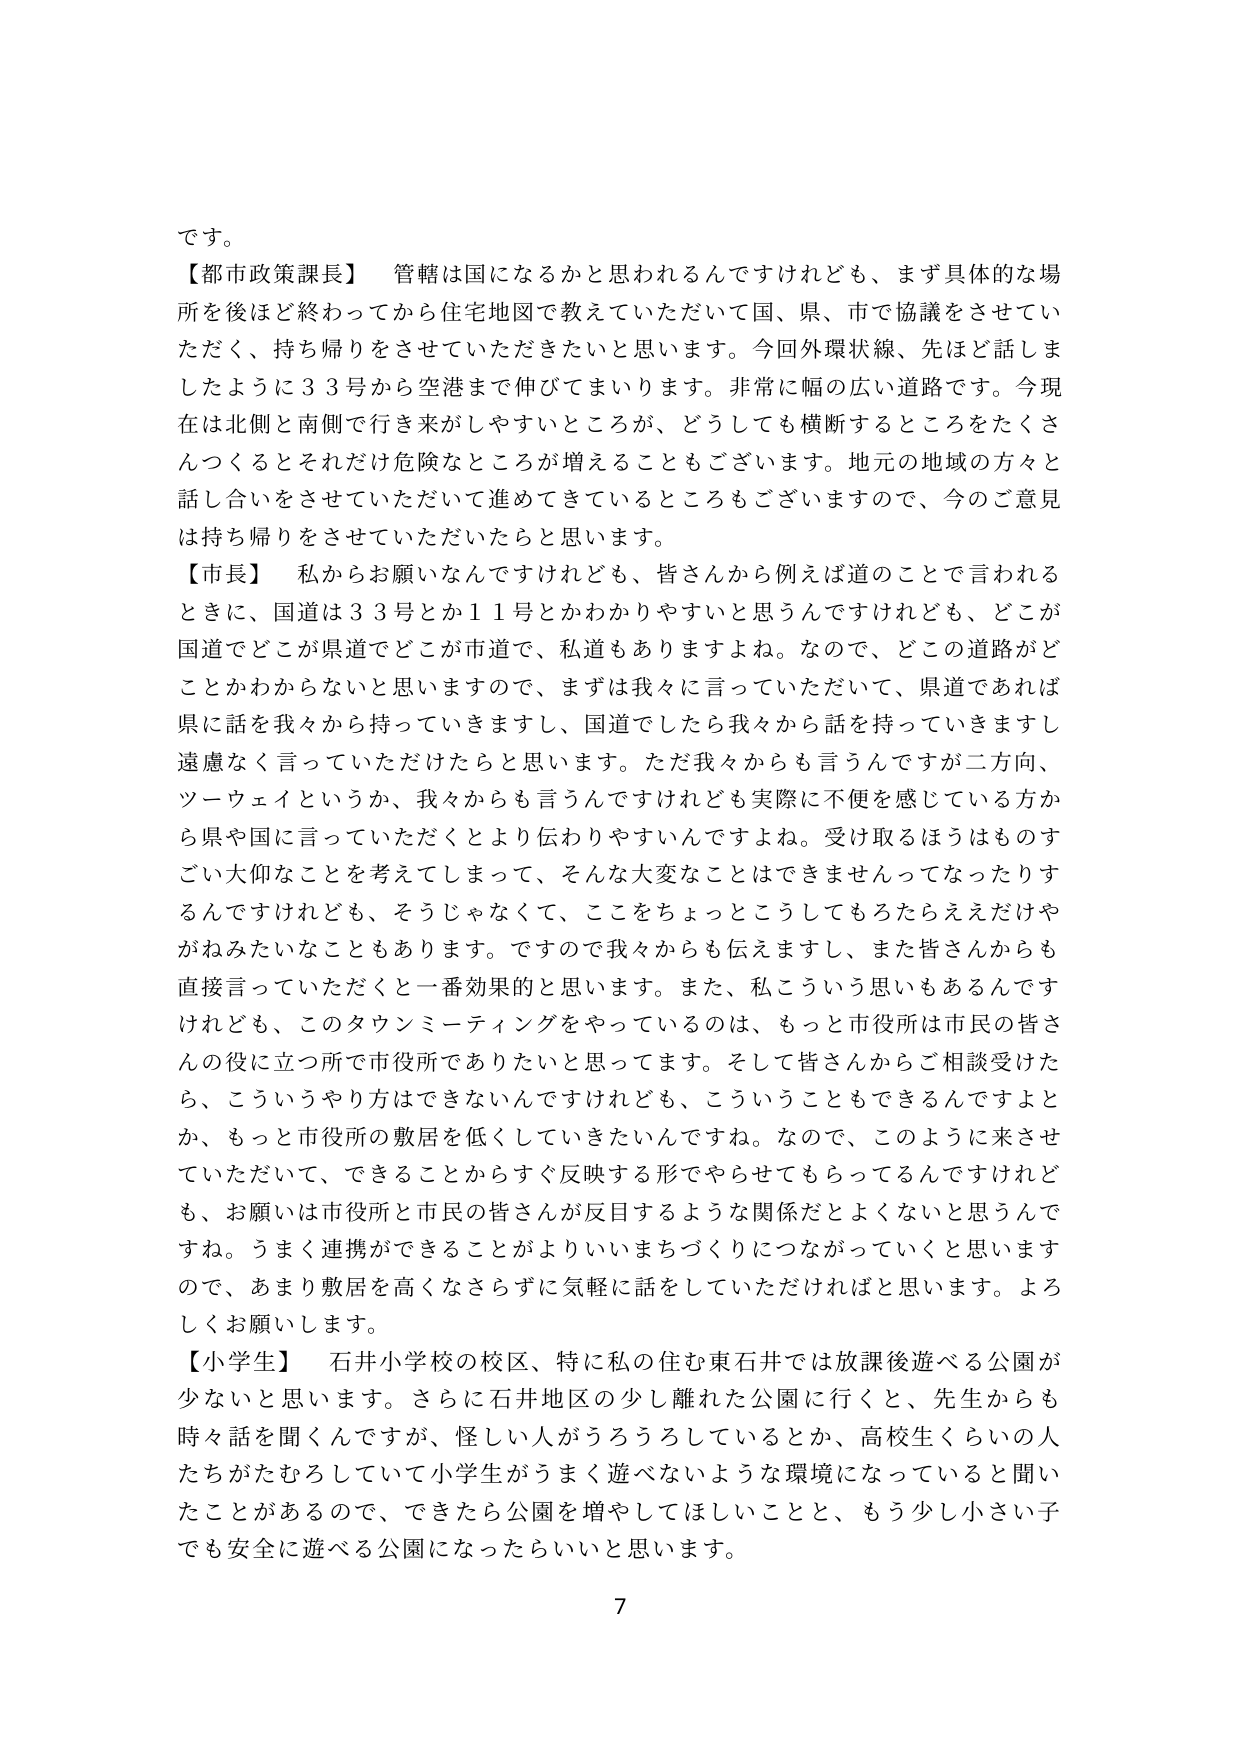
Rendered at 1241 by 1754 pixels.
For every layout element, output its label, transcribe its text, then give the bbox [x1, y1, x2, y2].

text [177, 217, 1063, 254]
text 【都市政策課長】 管轄は国になるかと思われるんですけれども、まず具体的な場所を後ほど終わってから住宅地図で教えていただいて国、県、市で協議をさせていただく、持ち帰りをさせていただきたいと思います。今回外環状線、先ほど話しましたように３３号から空港まで伸びてまいります。非常に幅の広い道路です。今現在は北側と南側で行き来がしやすいところが、どうしても横断するところをたくさんつくるとそれだけ危険なところが増えることもございます。地元の地域の方々と話し合いをさせていただいて進めてきているところもございますので、今のご意見は持ち帰りをさせていただいたらと思います。 [177, 254, 1063, 554]
text 【市長】 私からお願いなんですけれども、皆さんから例えば道のことで言われるときに、国道は３３号とか１１号とかわかりやすいと思うんですけれども、どこが国道でどこが県道でどこが市道で、私道もありますよね。なので、どこの道路がどことかわからないと思いますので、まずは我々に言っていただいて、県道であれば県に話を我々から持っていきますし、国道でしたら我々から話を持っていきますし遠慮なく言っていただけたらと思います。ただ我々からも言うんですが二方向、ツーウェイというか、我々からも言うんですけれども実際に不便を感じている方から県や国に言っていただくとより伝わりやすいんですよね。受け取るほうはものすごい大仰なことを考えてしまって、そんな大変なことはできませんってなったりするんですけれども、そうじゃなくて、ここをちょっとこうしてもろたらええだけやがねみたいなこともあります。ですので我々からも伝えますし、また皆さんからも直接言っていただくと一番効果的と思います。また、私こういう思いもあるんですけれども、このタウンミーティングをやっているのは、もっと市役所は市民の皆さんの役に立つ所で市役所でありたいと思ってます。そして皆さんからご相談受けたら、こういうやり方はできないんですけれども、こういうこともできるんですよとか、もっと市役所の敷居を低くしていきたいんですね。なので、このように来させていただいて、できることからすぐ反映する形でやらせてもらってるんですけれども、お願いは市役所と市民の皆さんが反目するような関係だとよくないと思うんですね。うまく連携ができることがよりいいまちづくりにつながっていくと思いますので、あまり敷居を高くなさらずに気軽に話をしていただければと思います。よろしくお願いします。 [177, 554, 1063, 1342]
text 【小学生】 石井小学校の校区、特に私の住む東石井では放課後遊べる公園が少ないと思います。さらに石井地区の少し離れた公園に行くと、先生からも時々話を聞くんですが、怪しい人がうろうろしているとか、高校生くらいの人たちがたむろしていて小学生がうまく遊べないような環境になっていると聞いたことがあるので、できたら公園を増やしてほしいことと、もう少し小さい子でも安全に遊べる公園になったらいいと思います。 [177, 1342, 1063, 1567]
